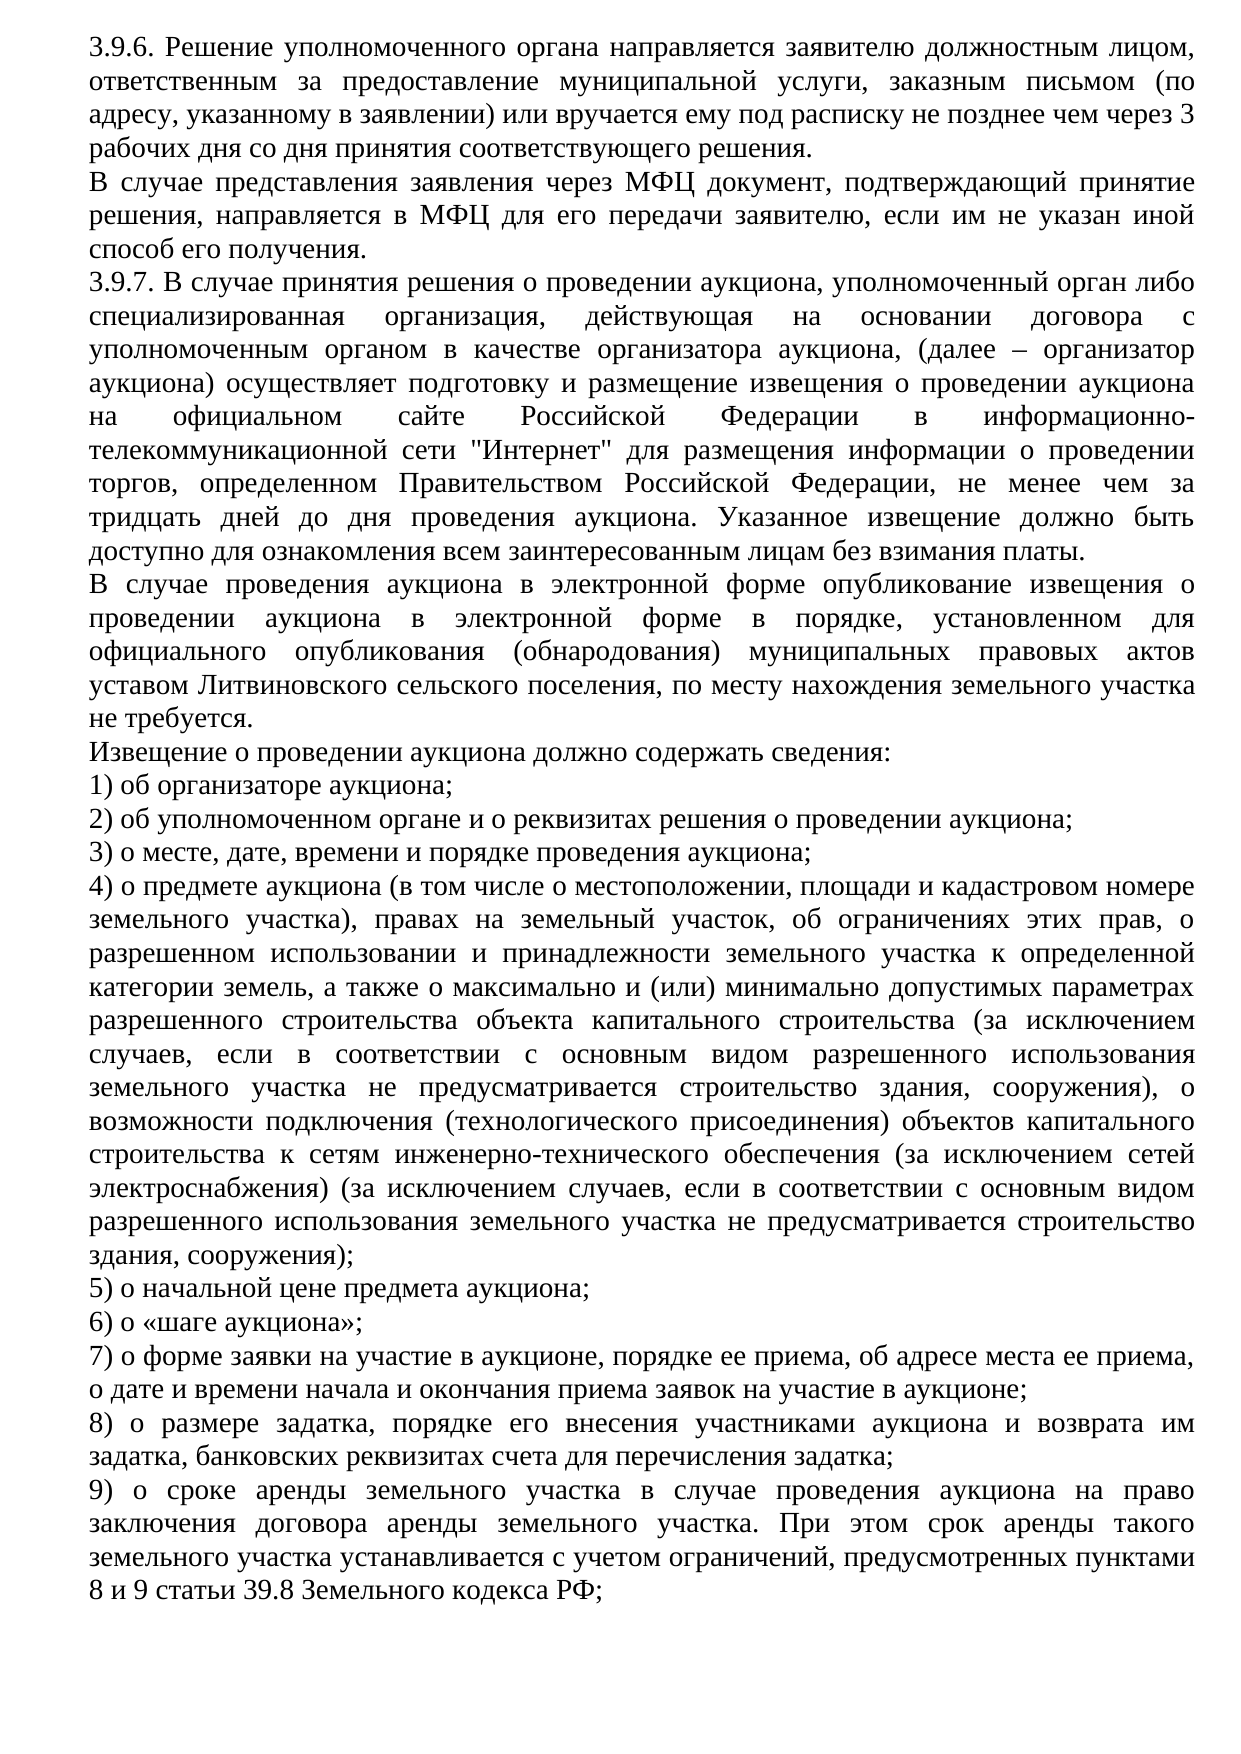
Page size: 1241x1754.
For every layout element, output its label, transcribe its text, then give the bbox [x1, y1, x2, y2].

text 8) о размере задатка, порядке его внесения участниками аукциона и возврата им задатка, банковских реквизитах счета для перечисления задатка; [89, 1405, 1196, 1472]
text 1) об организаторе аукциона; [89, 767, 1196, 801]
text 3.9.6. Решение уполномоченного органа направляется заявителю должностным лицом, ответственным за предоставление муниципальной услуги, заказным письмом (по адресу, указанному в заявлении) или вручается ему под расписку не позднее чем через 3 рабочих дня со дня принятия соответствующего решения. [89, 29, 1196, 164]
text 7) о форме заявки на участие в аукционе, порядке ее приема, об адресе места ее приема, о дате и времени начала и окончания приема заявок на участие в аукционе; [89, 1338, 1196, 1405]
text 3.9.7. В случае принятия решения о проведении аукциона, уполномоченный орган либо специализированная организация, действующая на основании договора с уполномоченным органом в качестве организатора аукциона, (далее – организатор аукциона) осуществляет подготовку и размещение извещения о проведении аукциона на официальном сайте Российской Федерации в информационно-телекоммуникационной сети "Интернет" для размещения информации о проведении торгов, определенном Правительством Российской Федерации, не менее чем за тридцать дней до дня проведения аукциона. Указанное извещение должно быть доступно для ознакомления всем заинтересованным лицам без взимания платы. [89, 264, 1196, 566]
text В случае проведения аукциона в электронной форме опубликование извещения о проведении аукциона в электронной форме в порядке, установленном для официального опубликования (обнародования) муниципальных правовых актов уставом Литвиновского сельского поселения, по месту нахождения земельного участка не требуется. [89, 566, 1196, 734]
text 4) о предмете аукциона (в том числе о местоположении, площади и кадастровом номере земельного участка), правах на земельный участок, об ограничениях этих прав, о разрешенном использовании и принадлежности земельного участка к определенной категории земель, а также о максимально и (или) минимально допустимых параметрах разрешенного строительства объекта капитального строительства (за исключением случаев, если в соответствии с основным видом разрешенного использования земельного участка не предусматривается строительство здания, сооружения), о возможности подключения (технологического присоединения) объектов капитального строительства к сетям инженерно-технического обеспечения (за исключением сетей электроснабжения) (за исключением случаев, если в соответствии с основным видом разрешенного использования земельного участка не предусматривается строительство здания, сооружения); [89, 868, 1196, 1271]
text 3) о месте, дате, времени и порядке проведения аукциона; [89, 834, 1196, 868]
text В случае представления заявления через МФЦ документ, подтверждающий принятие решения, направляется в МФЦ для его передачи заявителю, если им не указан иной способ его получения. [89, 164, 1196, 264]
text 9) о сроке аренды земельного участка в случае проведения аукциона на право заключения договора аренды земельного участка. При этом срок аренды такого земельного участка устанавливается с учетом ограничений, предусмотренных пунктами 8 и 9 статьи 39.8 Земельного кодекса РФ; [89, 1472, 1196, 1606]
text 5) о начальной цене предмета аукциона; [89, 1271, 1196, 1304]
text 6) о «шаге аукциона»; [89, 1304, 1196, 1338]
text Извещение о проведении аукциона должно содержать сведения: [89, 734, 1196, 767]
text 2) об уполномоченном органе и о реквизитах решения о проведении аукциона; [89, 801, 1196, 834]
